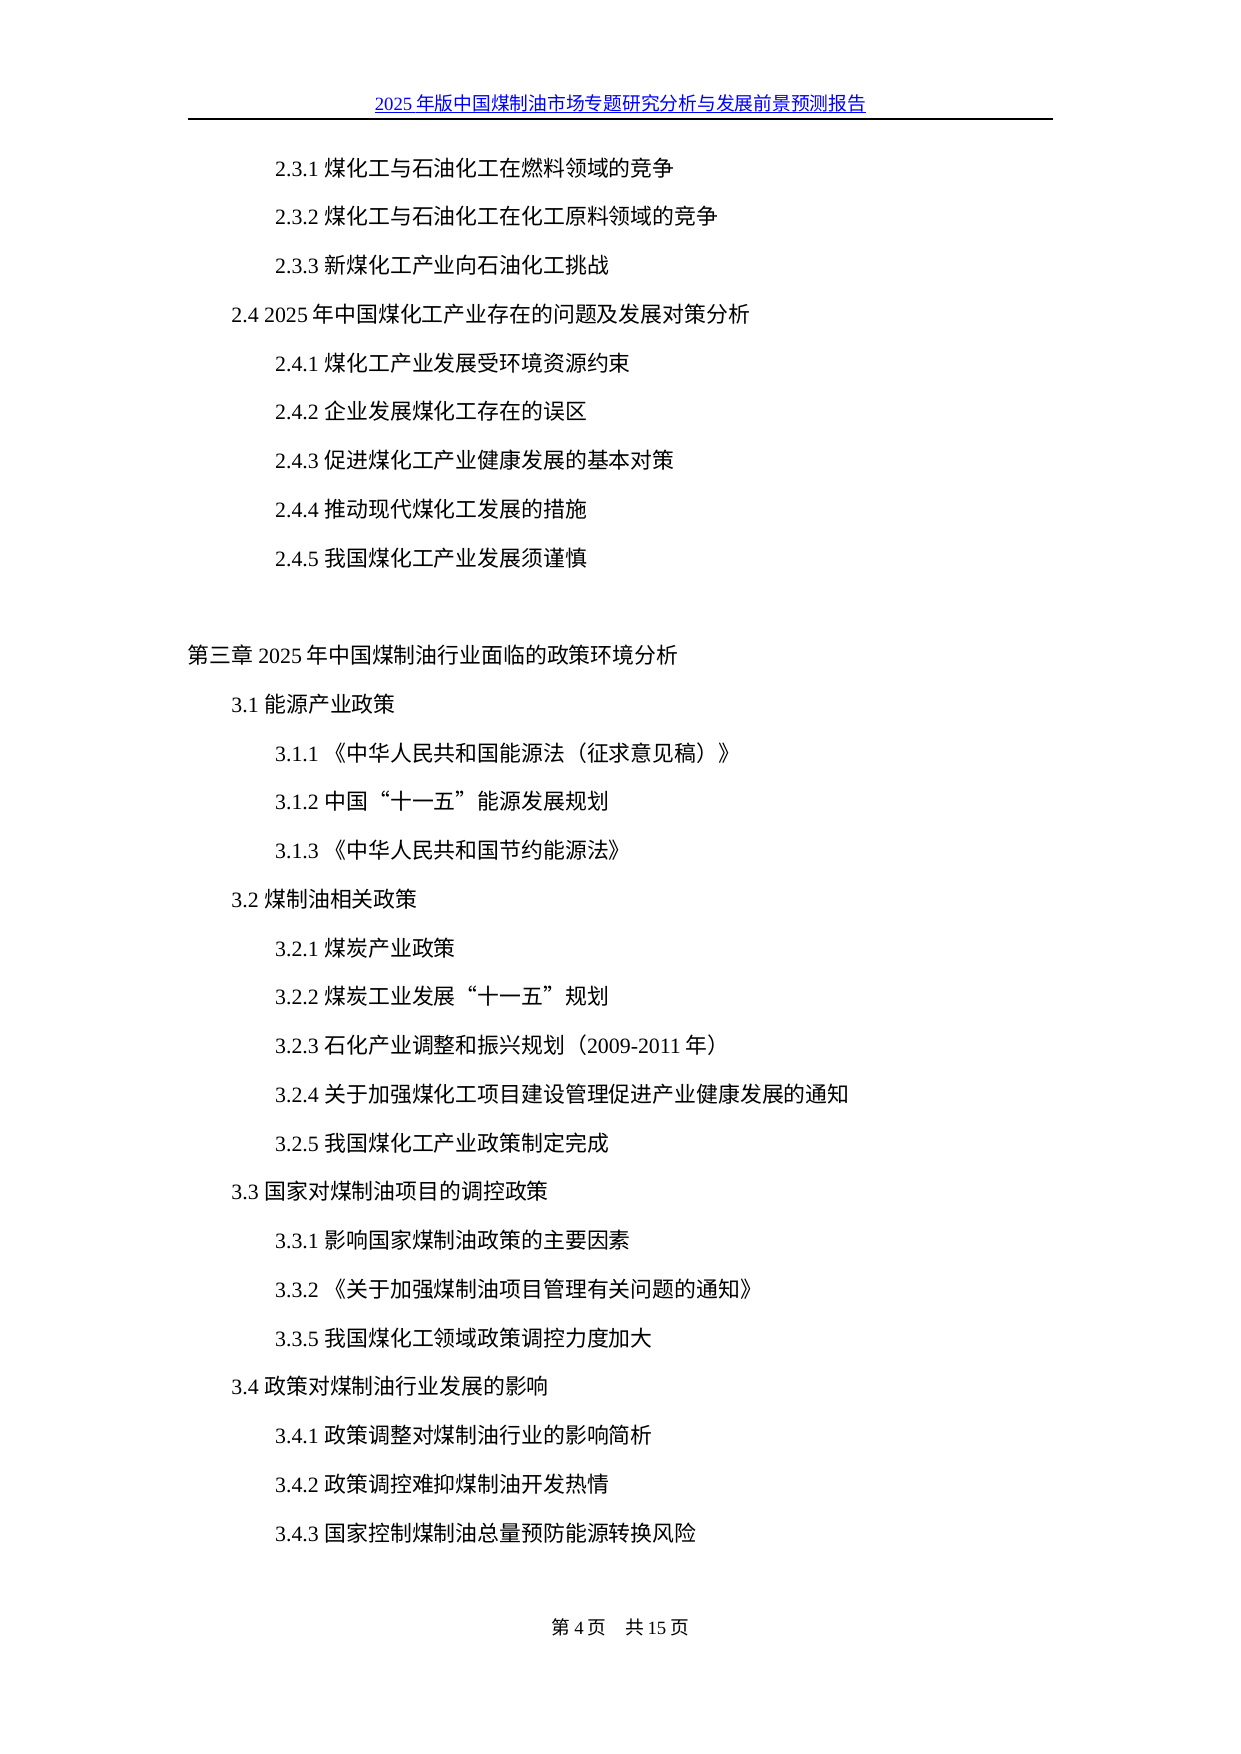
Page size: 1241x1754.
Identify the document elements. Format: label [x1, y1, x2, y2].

text [187, 150, 1053, 1548]
